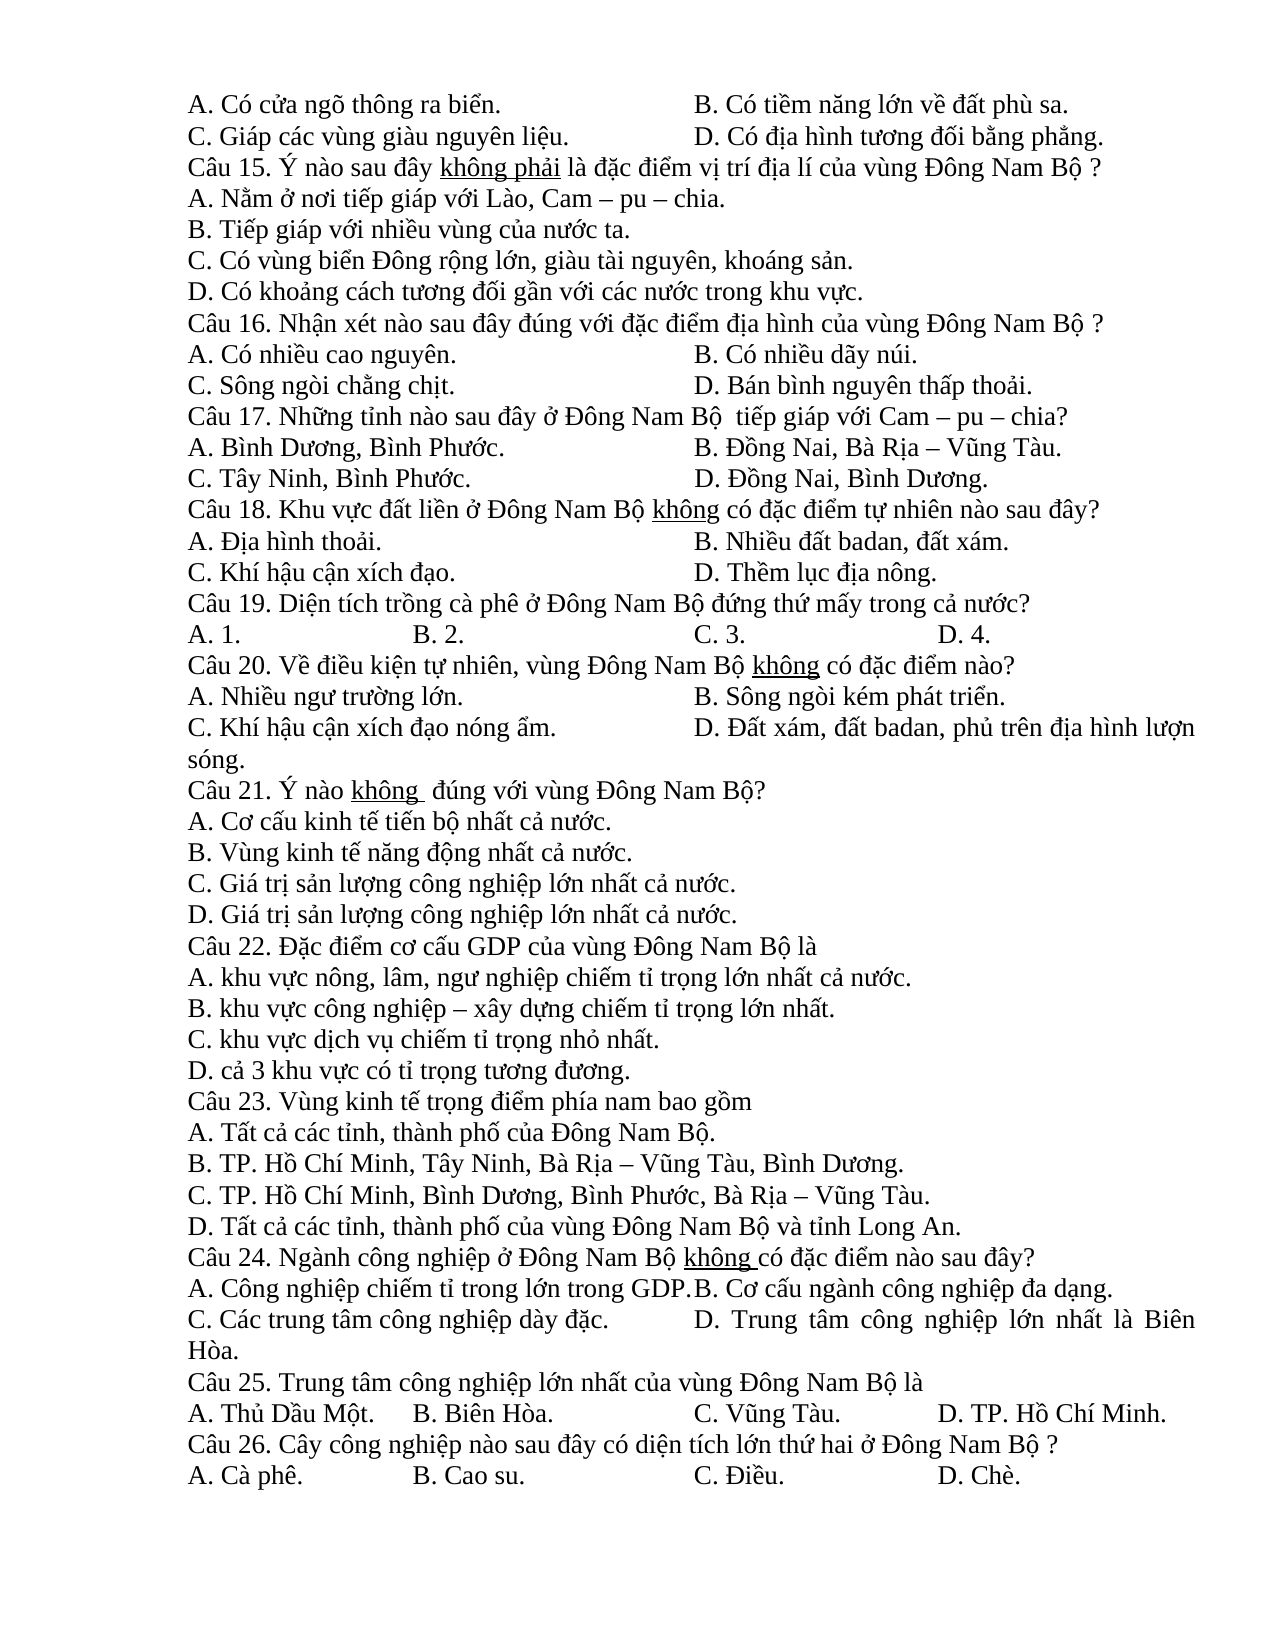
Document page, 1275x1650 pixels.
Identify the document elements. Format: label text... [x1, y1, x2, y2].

text Câu 19. Diện tích trồng cà phê ở Đông Nam Bộ đứng thứ mấy trong cả nước? [187, 587, 1196, 618]
text D. Tất cả các tỉnh, thành phố của vùng Đông Nam Bộ và tỉnh Long An. [187, 1210, 1196, 1241]
text D. Có khoảng cách tương đối gần với các nước trong khu vực. [187, 276, 1196, 307]
text Câu 16. Nhận xét nào sau đây đúng với đặc điểm địa hình của vùng Đông Nam Bộ ? [187, 307, 1196, 338]
text C. TP. Hồ Chí Minh, Bình Dương, Bình Phước, Bà Rịa – Vũng Tàu. [187, 1179, 1196, 1210]
text A. Cơ cấu kinh tế tiến bộ nhất cả nước. [187, 805, 1196, 836]
text C. Có vùng biển Đông rộng lớn, giàu tài nguyên, khoáng sản. [187, 244, 1196, 276]
text A. Thủ Dầu Một. B. Biên Hòa. C. Vũng Tàu. D. TP. Hồ Chí Minh. [187, 1397, 1196, 1428]
text A. 1. B. 2. C. 3. D. 4. [187, 618, 1196, 649]
text Câu 20. Về điều kiện tự nhiên, vùng Đông Nam Bộ không có đặc điểm nào? [187, 649, 1196, 680]
text A. Nhiều ngư trường lớn. B. Sông ngòi kém phát triển. [187, 680, 1196, 712]
text Câu 18. Khu vực đất liền ở Đông Nam Bộ không có đặc điểm tự nhiên nào sau đây? [187, 493, 1196, 525]
text A. khu vực nông, lâm, ngư nghiệp chiếm tỉ trọng lớn nhất cả nước. [187, 961, 1196, 992]
text Câu 25. Trung tâm công nghiệp lớn nhất của vùng Đông Nam Bộ là [187, 1366, 1196, 1397]
text Câu 24. Ngành công nghiệp ở Đông Nam Bộ không có đặc điểm nào sau đây? [187, 1241, 1196, 1272]
text A. Có nhiều cao nguyên. B. Có nhiều dãy núi. [187, 338, 1196, 369]
text C. Khí hậu cận xích đạo. D. Thềm lục địa nông. [187, 556, 1196, 587]
text C. khu vực dịch vụ chiếm tỉ trọng nhỏ nhất. [187, 1023, 1196, 1054]
text A. Cà phê. B. Cao su. C. Điều. D. Chè. [187, 1459, 1196, 1490]
text B. khu vực công nghiệp – xây dựng chiếm tỉ trọng lớn nhất. [187, 992, 1196, 1023]
text C. Các trung tâm công nghiệp dày đặc. D. Trung tâm công nghiệp lớn nhất là Biên Hòa. [187, 1303, 1196, 1366]
text D. cả 3 khu vực có tỉ trọng tương đương. [187, 1054, 1196, 1085]
text C. Sông ngòi chằng chịt. D. Bán bình nguyên thấp thoải. [187, 369, 1196, 400]
text A. Nằm ở nơi tiếp giáp với Lào, Cam – pu – chia. [187, 182, 1196, 213]
text A. Bình Dương, Bình Phước. B. Đồng Nai, Bà Rịa – Vũng Tàu. [187, 431, 1196, 462]
text Câu 17. Những tỉnh nào sau đây ở Đông Nam Bộ tiếp giáp với Cam – pu – chia? [187, 400, 1196, 431]
text Câu 15. Ý nào sau đây không phải là đặc điểm vị trí địa lí của vùng Đông Nam Bộ ? [187, 151, 1196, 182]
text D. Giá trị sản lượng công nghiệp lớn nhất cả nước. [187, 898, 1196, 929]
text Câu 22. Đặc điểm cơ cấu GDP của vùng Đông Nam Bộ là [187, 929, 1196, 961]
text C. Giá trị sản lượng công nghiệp lớn nhất cả nước. [187, 867, 1196, 898]
text B. Tiếp giáp với nhiều vùng của nước ta. [187, 213, 1196, 244]
text C. Tây Ninh, Bình Phước. D. Đồng Nai, Bình Dương. [187, 462, 1196, 493]
text A. Địa hình thoải. B. Nhiều đất badan, đất xám. [187, 525, 1196, 556]
text C. Khí hậu cận xích đạo nóng ẩm. D. Đất xám, đất badan, phủ trên địa hình lượn sóng. [187, 712, 1196, 774]
text Câu 23. Vùng kinh tế trọng điểm phía nam bao gồm [187, 1085, 1196, 1116]
text B. Vùng kinh tế năng động nhất cả nước. [187, 836, 1196, 867]
text C. Giáp các vùng giàu nguyên liệu. D. Có địa hình tương đối bằng phẳng. [187, 120, 1196, 151]
text B. TP. Hồ Chí Minh, Tây Ninh, Bà Rịa – Vũng Tàu, Bình Dương. [187, 1148, 1196, 1179]
text A. Công nghiệp chiếm tỉ trong lớn trong GDP. B. Cơ cấu ngành công nghiệp đa dạng. [187, 1272, 1196, 1303]
text A. Có cửa ngõ thông ra biển. B. Có tiềm năng lớn về đất phù sa. [187, 89, 1196, 120]
text Câu 26. Cây công nghiệp nào sau đây có diện tích lớn thứ hai ở Đông Nam Bộ ? [187, 1428, 1196, 1459]
text A. Tất cả các tỉnh, thành phố của Đông Nam Bộ. [187, 1116, 1196, 1148]
text Câu 21. Ý nào không đúng với vùng Đông Nam Bộ? [187, 774, 1196, 805]
